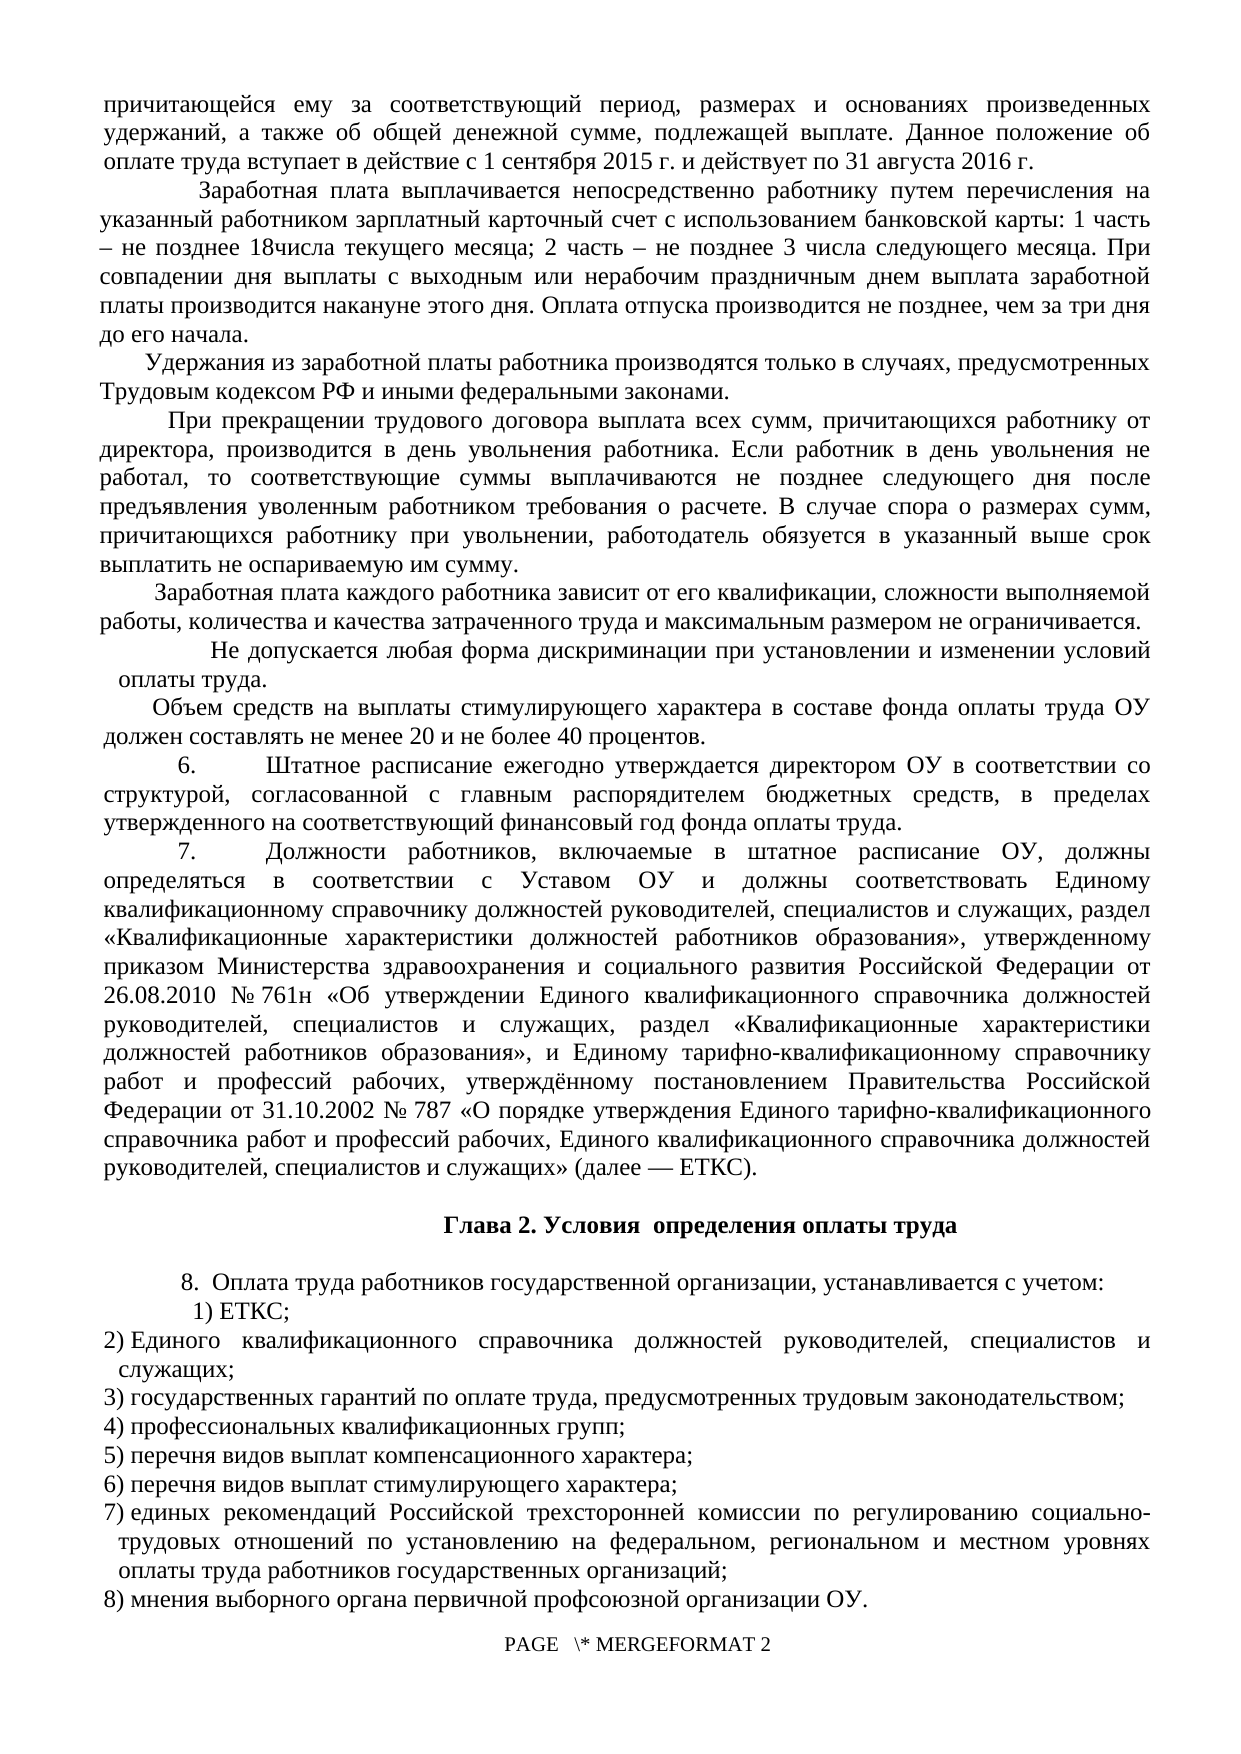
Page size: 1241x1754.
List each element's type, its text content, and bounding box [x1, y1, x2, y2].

list Штатное расписание ежегодно утверждается директором ОУ в соответствии со структурой, согласованной с главным распорядителем бюджетных средств, в пределах утвержденного на соответствующий финансовый год фонда оплаты труда. [103, 750, 1152, 836]
text 5) перечня видов выплат компенсационного характера; [103, 1440, 1152, 1469]
text 2) Единого квалификационного справочника должностей руководителей, специалистов и служащих; [103, 1325, 1152, 1382]
text 8. Оплата труда работников государственной организации, устанавливается с учетом: [118, 1267, 1152, 1296]
text 7) единых рекомендаций Российской трехсторонней комиссии по регулированию социально-трудовых отношений по установлению на федеральном, региональном и местном уровнях оплаты труда работников государственных организаций; [103, 1497, 1152, 1584]
text 8) мнения выборного органа первичной профсоюзной организации ОУ. [103, 1584, 1152, 1612]
list Не допускается любая форма дискриминации при установлении и изменении условий оплаты труда. [118, 635, 1152, 692]
text Заработная плата каждого работника зависит от его квалификации, сложности выполняемой работы, количества и качества затраченного труда и максимальным размером не ограничивается. [99, 577, 1152, 635]
text 6) перечня видов выплат стимулирующего характера; [103, 1469, 1152, 1497]
text Объем средств на выплаты стимулирующего характера в составе фонда оплаты труда ОУ должен составлять не менее 20 и не более 40 процентов. [103, 692, 1152, 750]
text Заработная плата выплачивается непосредственно работнику путем перечисления на указанный работником зарплатный карточный счет с использованием банковской карты: 1 часть – не позднее 18числа текущего месяца; 2 часть – не позднее 3 числа следующего месяца. При совпадении дня выплаты с выходным или нерабочим праздничным днем выплата заработной платы производится накануне этого дня. Оплата отпуска производится не позднее, чем за три дня до его начала. [99, 175, 1152, 347]
text 1) ЕТКС; [118, 1296, 1152, 1325]
text 3) государственных гарантий по оплате труда, предусмотренных трудовым законодательством; [103, 1382, 1152, 1411]
list Должности работников, включаемые в штатное расписание ОУ, должны определяться в соответствии с Уставом ОУ и должны соответствовать Единому квалификационному справочнику должностей руководителей, специалистов и служащих, раздел «Квалификационные характеристики должностей работников образования», утвержденному приказом Министерства здравоохранения и социального развития Российской Федерации от 26.08.2010 № 761н «Об утверждении Единого квалификационного справочника должностей руководителей, специалистов и служащих, раздел «Квалификационные характеристики должностей работников образования», и Единому тарифно-квалификационному справочнику работ и профессий рабочих, утверждённому постановлением Правительства Российской Федерации от 31.10.2002 № 787 «О порядке утверждения Единого тарифно-квалификационного справочника работ и профессий рабочих, Единого квалификационного справочника должностей руководителей, специалистов и служащих» (далее — ЕТКС). [103, 836, 1152, 1181]
text Удержания из заработной платы работника производятся только в случаях, предусмотренных Трудовым кодексом РФ и иными федеральными законами. [99, 347, 1152, 405]
list Глава 2. Условия определения оплаты труда [174, 1210, 1152, 1239]
text 4) профессиональных квалификационных групп; [103, 1411, 1152, 1440]
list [103, 89, 1152, 175]
text При прекращении трудового договора выплата всех сумм, причитающихся работнику от директора, производится в день увольнения работника. Если работник в день увольнения не работал, то соответствующие суммы выплачиваются не позднее следующего дня после предъявления уволенным работником требования о расчете. В случае спора о размерах сумм, причитающихся работнику при увольнении, работодатель обязуется в указанный выше срок выплатить не оспариваемую им сумму. [99, 405, 1152, 577]
